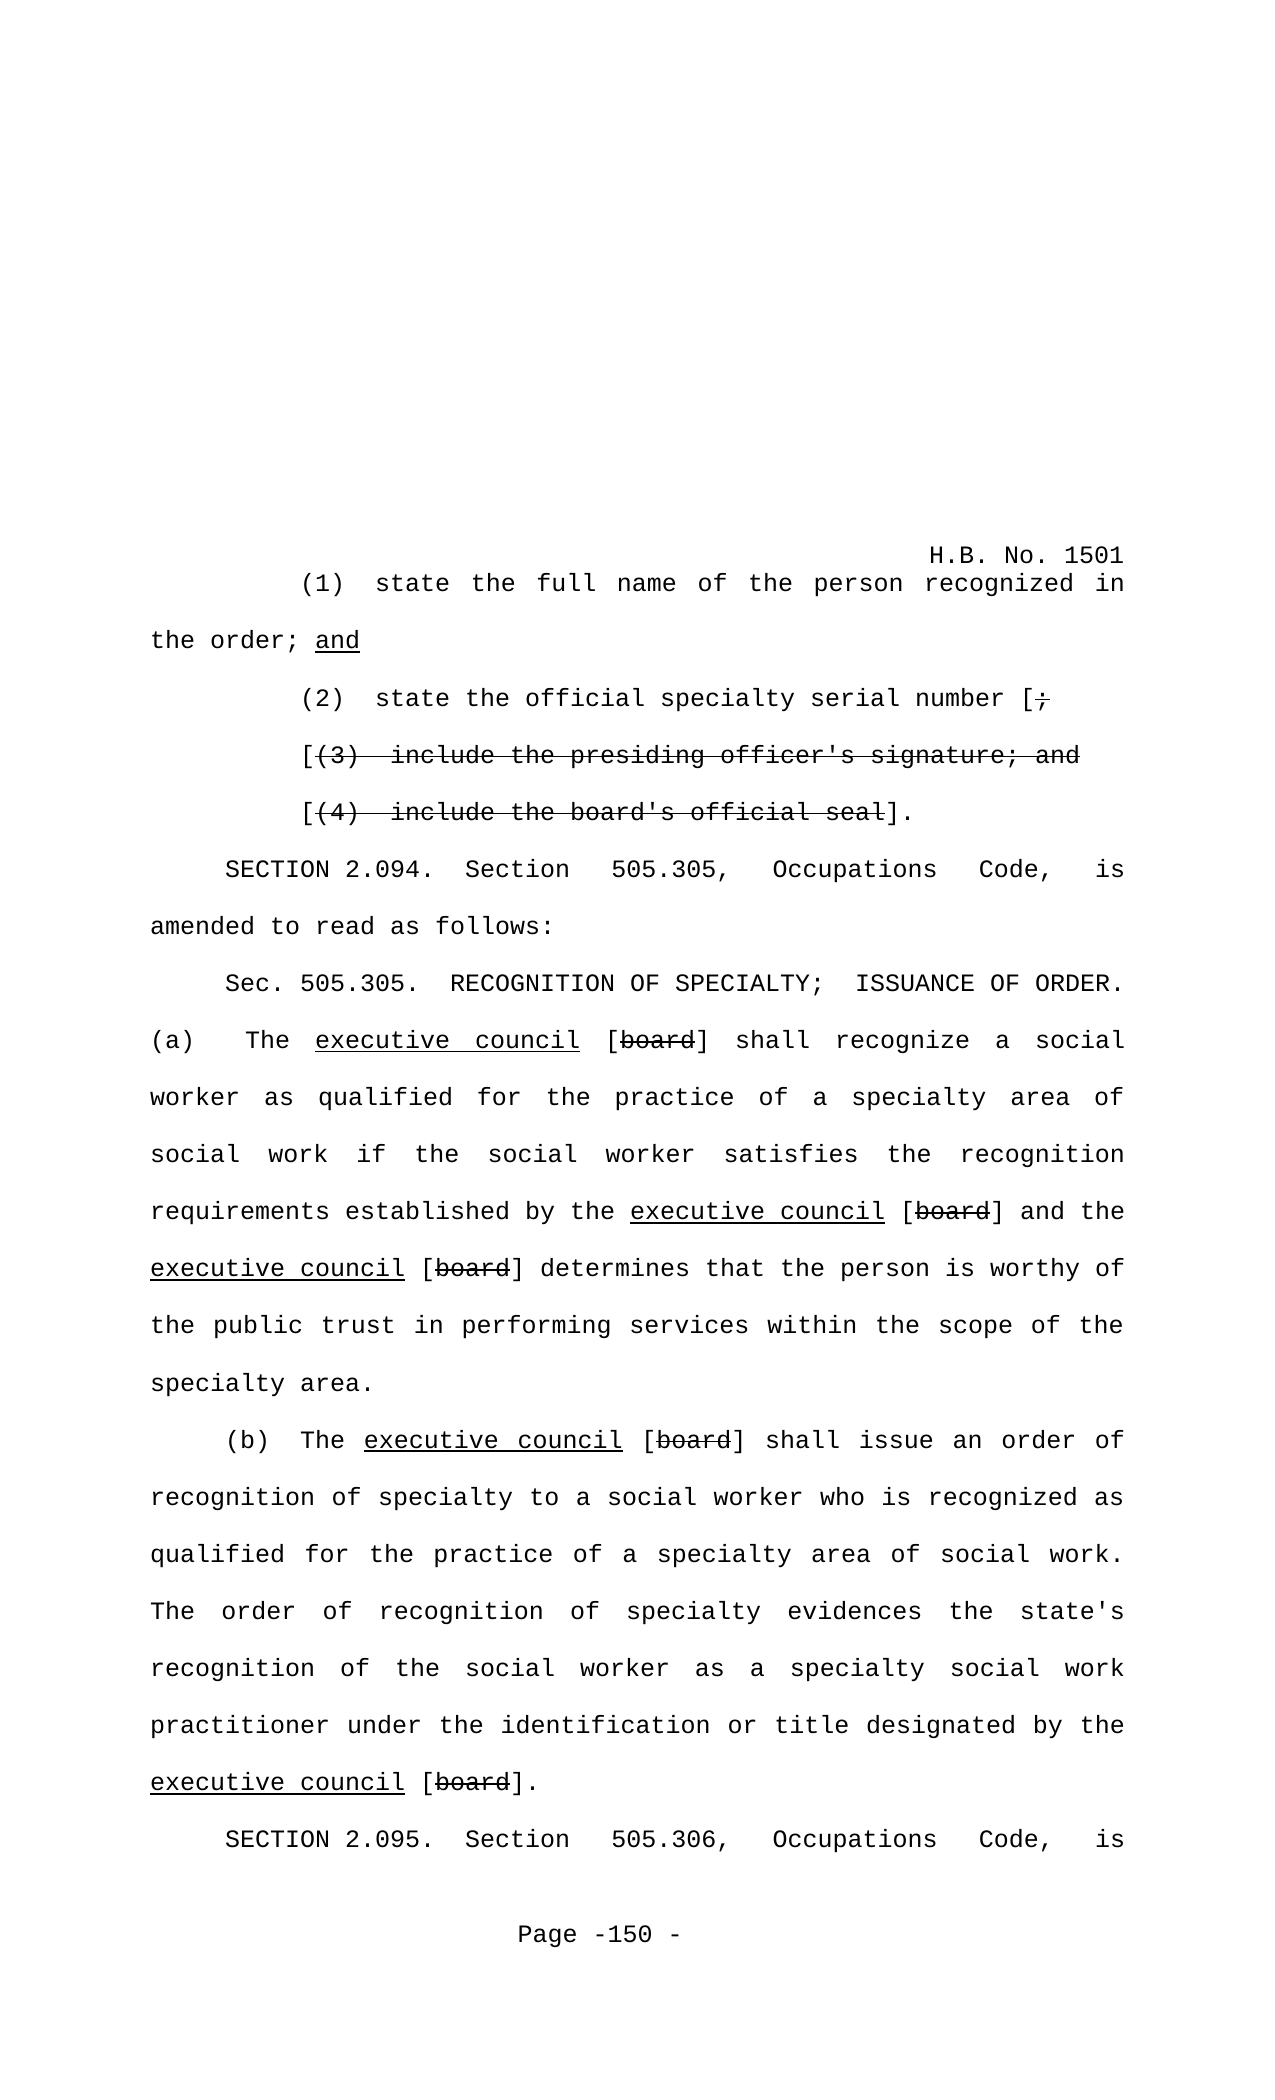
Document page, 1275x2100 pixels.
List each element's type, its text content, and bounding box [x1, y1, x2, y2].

text (b) The executive council [board] shall issue an order of recognition of specialty to a social worker who is recognized as qualified for the practice of a specialty area of social work. The order of recognition of specialty evidences the state's recognition of the social worker as a specialty social work practitioner under the identification or title designated by the executive council [board]. [150, 1427, 1125, 1798]
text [150, 1827, 1125, 1855]
text (2) state the official specialty serial number [; [150, 685, 1125, 713]
text SECTION 2.094. Section 505.305, Occupations Code, is amended to read as follows: [150, 856, 1125, 942]
text [(3) include the presiding officer's signature; and [150, 742, 1125, 771]
text (1) state the full name of the person recognized in the order; and [150, 571, 1125, 656]
text Sec. 505.305. RECOGNITION OF SPECIALTY; ISSUANCE OF ORDER. (a) The executive council [board] shall recognize a social worker as qualified for the practice of a specialty area of social work if the social worker satisfies the recognition requirements established by the executive council [board] and the executive council [board] determines that the person is worthy of the public trust in performing services within the scope of the specialty area. [150, 970, 1125, 1398]
text [(4) include the board's official seal]. [150, 799, 1125, 828]
